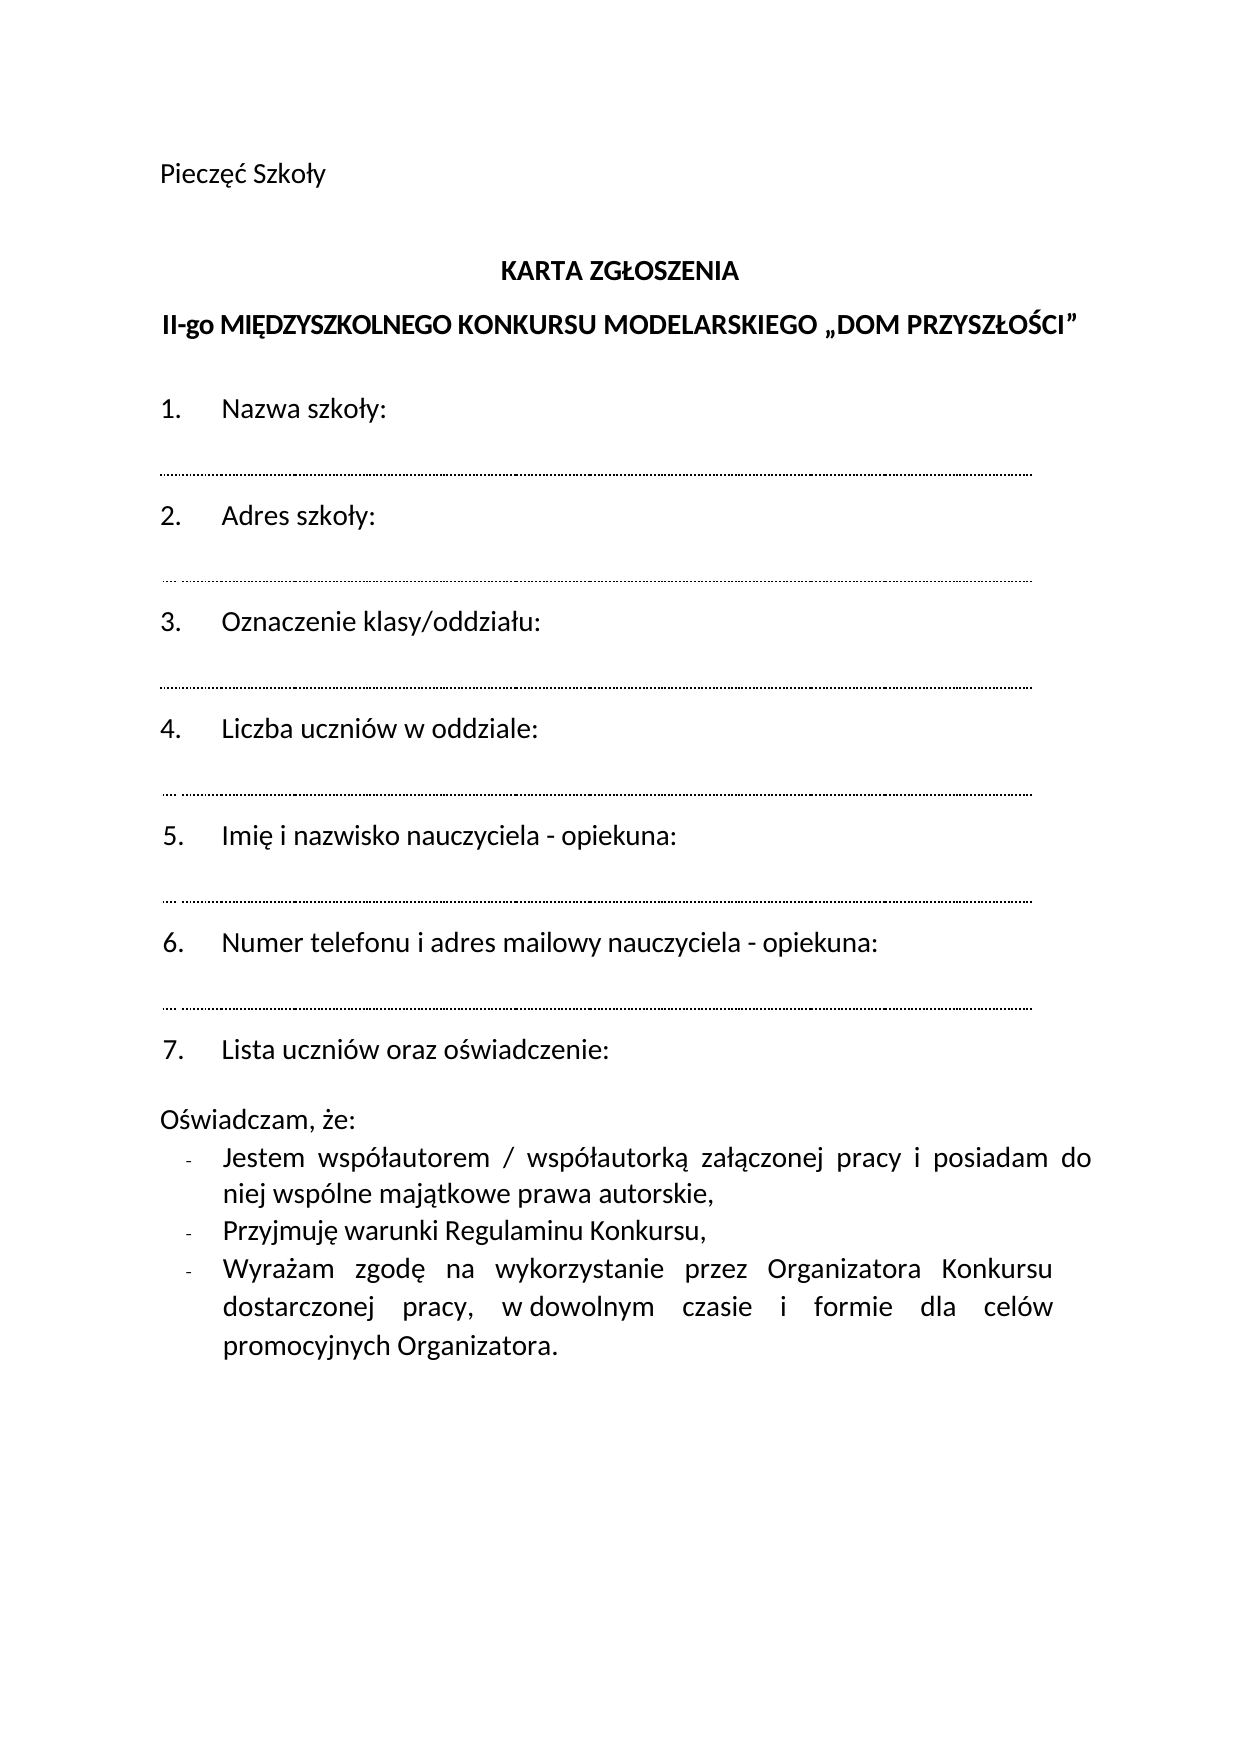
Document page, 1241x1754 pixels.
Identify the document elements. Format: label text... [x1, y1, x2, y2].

list Wyrażam zgodę na wykorzystanie przez Organizatora Konkursu dostarczonej pracy, w dowolnym czasie i formie dla celów promocyjnych Organizatora. [185, 1250, 1054, 1362]
list Adres szkoły: [160, 497, 1093, 532]
list Oznaczenie klasy/oddziału: [160, 603, 1093, 639]
list Imię i nazwisko nauczyciela - opiekuna: [162, 817, 1093, 853]
text Oświadczam, że: [160, 1084, 595, 1137]
text II-go MIĘDZYSZKOLNEGO KONKURSU MODELARSKIEGO „DOM PRZYSZŁOŚCI” [150, 306, 1090, 342]
list Lista uczniów oraz oświadczenie: [162, 1031, 1093, 1067]
list Przyjmuję warunki Regulaminu Konkursu, [185, 1212, 1093, 1248]
list Liczba uczniów w oddziale: [160, 710, 1093, 746]
list Nazwa szkoły: [160, 390, 1093, 425]
list Jestem współautorem / współautorką załączonej pracy i posiadam do niej wspólne majątkowe prawa autorskie, [185, 1139, 1093, 1210]
text KARTA ZGŁOSZENIA [150, 252, 1090, 287]
list Numer telefonu i adres mailowy nauczyciela - opiekuna: [162, 924, 1093, 960]
text Pieczęć Szkoły [160, 155, 1093, 191]
